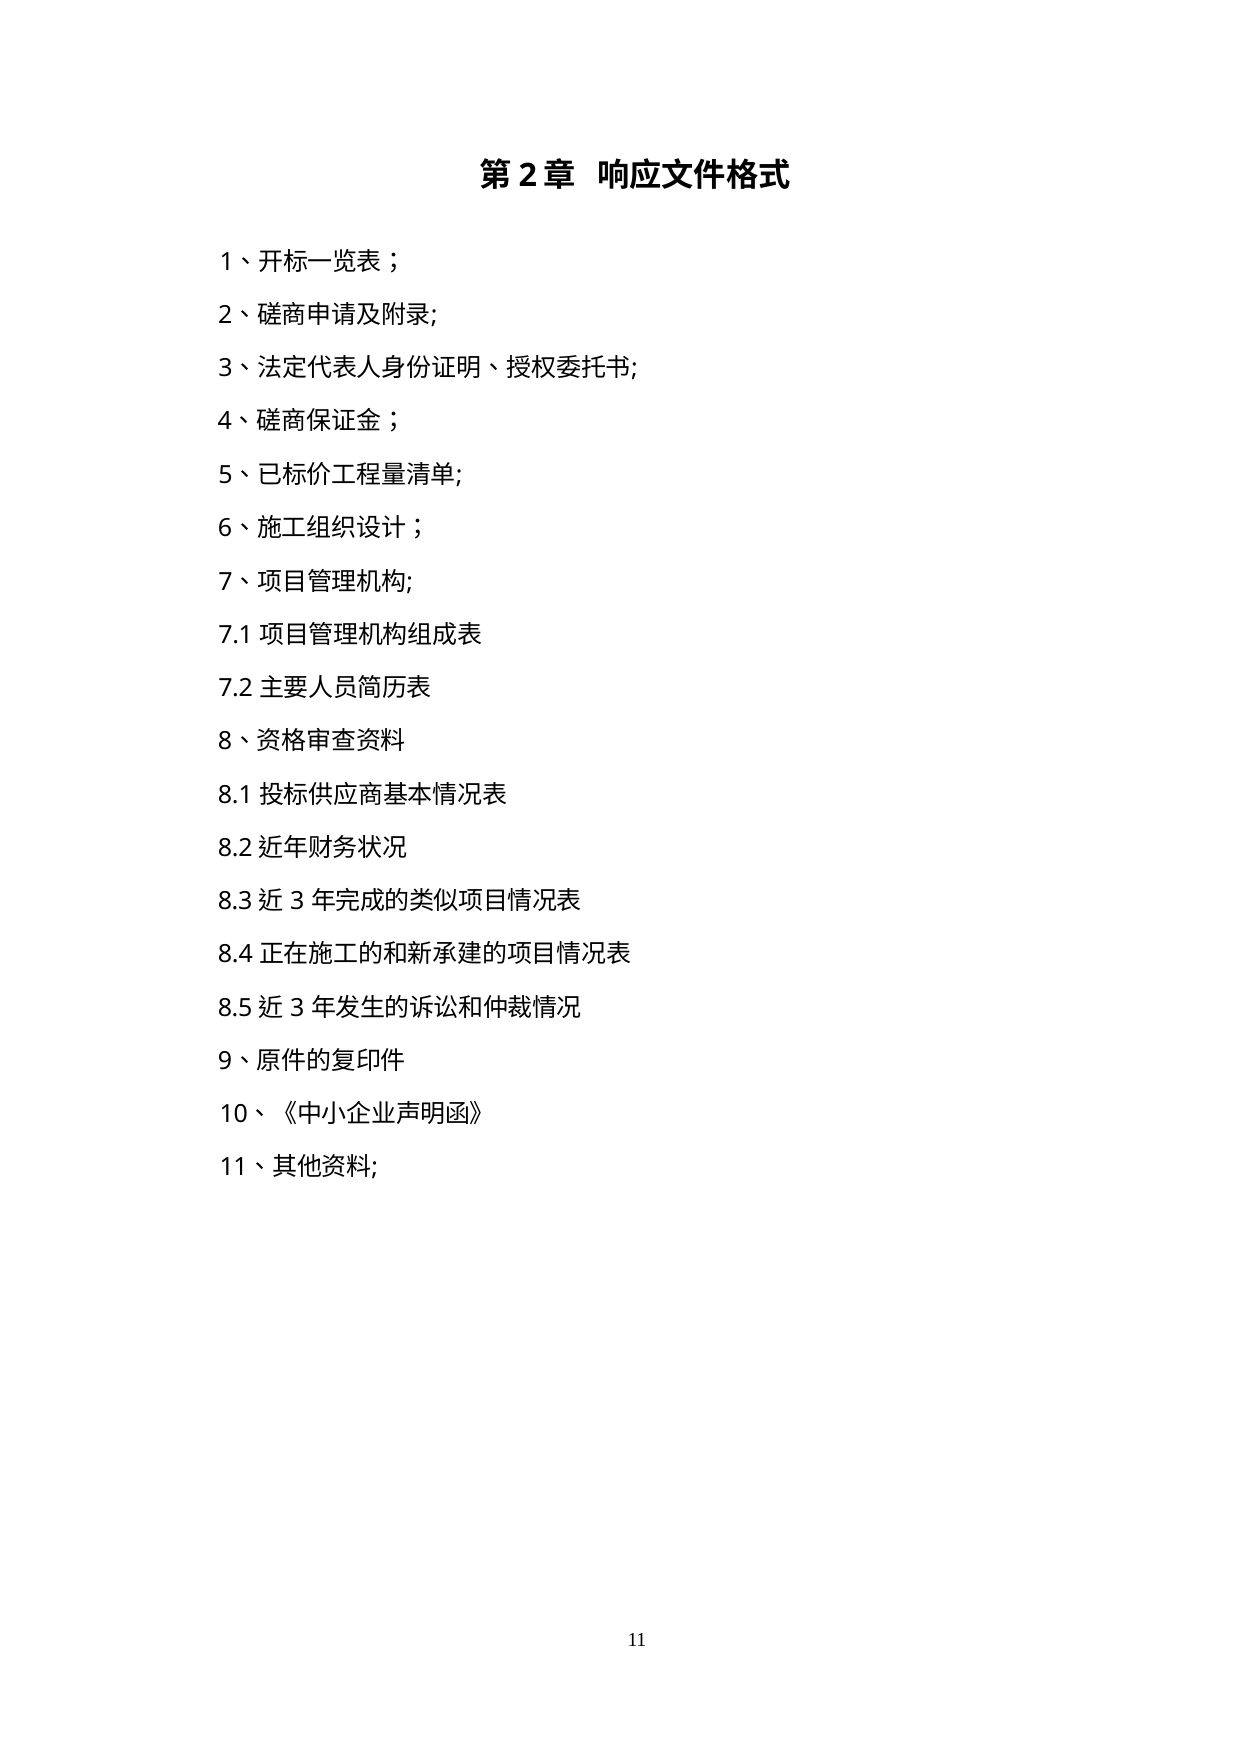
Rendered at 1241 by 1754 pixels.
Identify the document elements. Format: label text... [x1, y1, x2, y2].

text 9、原件的复印件 [218, 1044, 1054, 1076]
text 8.3 近 3 年完成的类似项目情况表 [218, 885, 1054, 916]
text 8.5 近 3 年发生的诉讼和仲裁情况 [218, 991, 1054, 1023]
text 8、资格审查资料 [218, 725, 1054, 756]
text 7、项目管理机构; [218, 565, 1054, 596]
text 2、磋商申请及附录; [218, 298, 1054, 329]
text 8.4 正在施工的和新承建的项目情况表 [218, 938, 1054, 969]
text 第2章 响应文件格式 [479, 153, 1054, 194]
text 8.1 投标供应商基本情况表 [218, 778, 1054, 809]
text 3、法定代表人身份证明、授权委托书; [218, 352, 1054, 383]
text 8.2 近年财务状况 [218, 831, 1054, 863]
text 10、《中小企业声明函》 [219, 1098, 1054, 1129]
text 6、施工组织设计； [218, 512, 1054, 543]
text 7.1 项目管理机构组成表 [218, 618, 1054, 649]
text 11、其他资料; [219, 1151, 1054, 1182]
text 5、已标价工程量清单; [218, 458, 1054, 489]
text 1、开标一览表； [219, 245, 1054, 276]
text 7.2 主要人员简历表 [218, 671, 1054, 703]
text 4、磋商保证金； [217, 405, 1054, 436]
